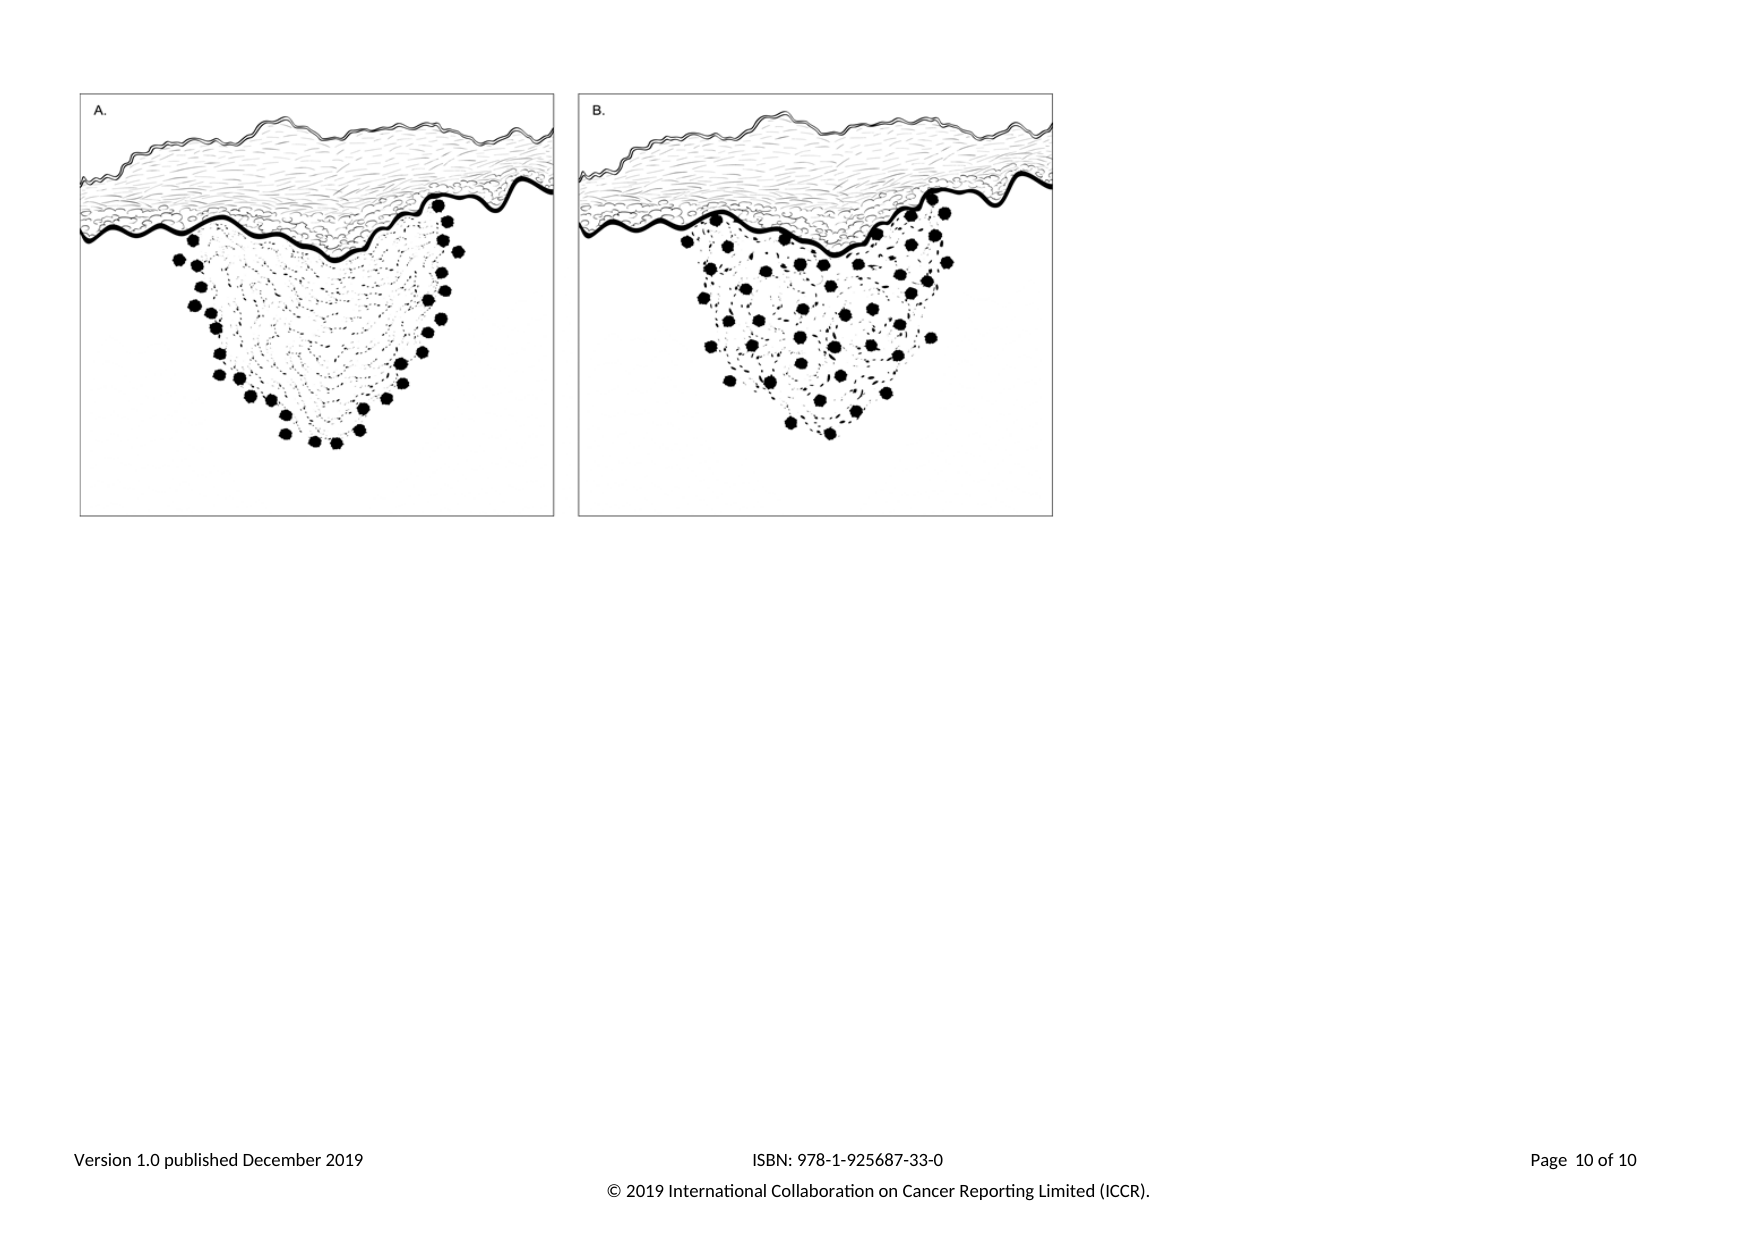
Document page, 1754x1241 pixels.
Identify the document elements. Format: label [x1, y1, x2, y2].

picture [73, 88, 1061, 522]
